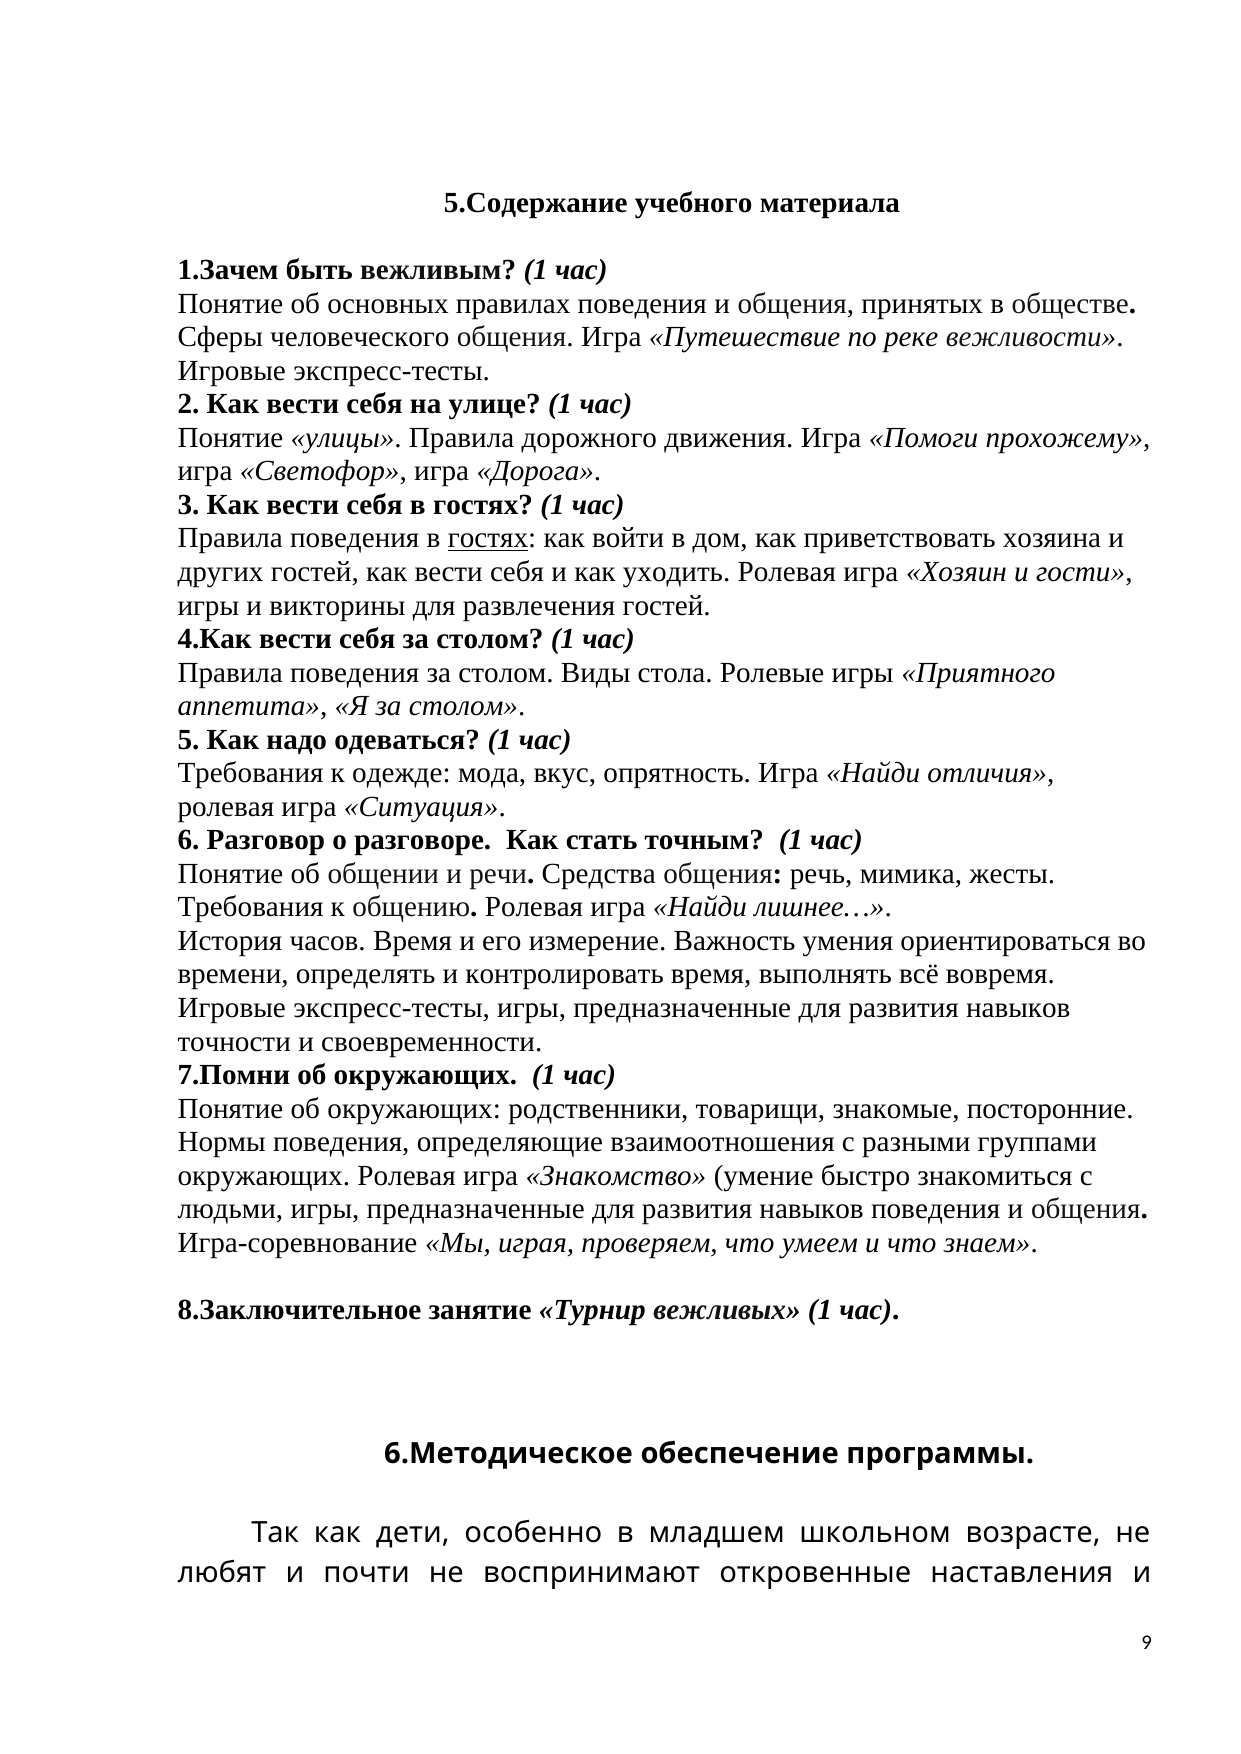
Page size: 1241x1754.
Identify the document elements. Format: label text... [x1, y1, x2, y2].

text 8.Заключительное занятие «Турнир вежливых» (1 час). [177, 1292, 1152, 1326]
text Понятие «улицы». Правила дорожного движения. Игра «Помоги прохожему», игра «Светофор», игра «Дорога». [177, 420, 1152, 487]
text История часов. Время и его измерение. Важность умения ориентироваться во времени, определять и контролировать время, выполнять всё вовремя. Игровые экспресс-тесты, игры, предназначенные для развития навыков точности и своевременности. [177, 923, 1152, 1057]
text 4.Как вести себя за столом? (1 час) [177, 621, 1152, 655]
text Понятие об основных правилах поведения и общения, принятых в обществе. Сферы человеческого общения. Игра «Путешествие по реке вежливости». Игровые экспресс-тесты. [177, 286, 1152, 386]
text 5.Содержание учебного материала [192, 185, 1152, 219]
text Понятие об общении и речи. Средства общения: речь, мимика, жесты. Требования к общению. Ролевая игра «Найди лишнее…». [177, 856, 1152, 923]
text 3. Как вести себя в гостях? (1 час) [177, 487, 1152, 521]
text 2. Как вести себя на улице? (1 час) [177, 386, 1152, 420]
text Правила поведения за столом. Виды стола. Ролевые игры «Приятного аппетита», «Я за столом». [177, 655, 1152, 722]
text Правила поведения в гостях: как войти в дом, как приветствовать хозяина и других гостей, как вести себя и как уходить. Ролевая игра «Хозяин и гости», игры и викторины для развлечения гостей. [177, 521, 1152, 621]
list 6.Методическое обеспечение программы. [267, 1432, 1152, 1472]
text 1.Зачем быть вежливым? (1 час) [177, 252, 1152, 286]
text 7.Помни об окружающих. (1 час) [177, 1057, 1152, 1091]
text 6. Разговор о разговоре. Как стать точным? (1 час) [177, 822, 1152, 856]
text Понятие об окружающих: родственники, товарищи, знакомые, посторонние. Нормы поведения, определяющие взаимоотношения с разными группами окружающих. Ролевая игра «Знакомство» (умение быстро знакомиться с людьми, игры, предназначенные для развития навыков поведения и общения. Игра-соревнование «Мы, играя, проверяем, что умеем и что знаем». [177, 1091, 1152, 1258]
text Требования к одежде: мода, вкус, опрятность. Игра «Найди отличия», ролевая игра «Ситуация». [177, 755, 1152, 822]
text 5. Как надо одеваться? (1 час) [177, 722, 1152, 755]
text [177, 1512, 1152, 1591]
